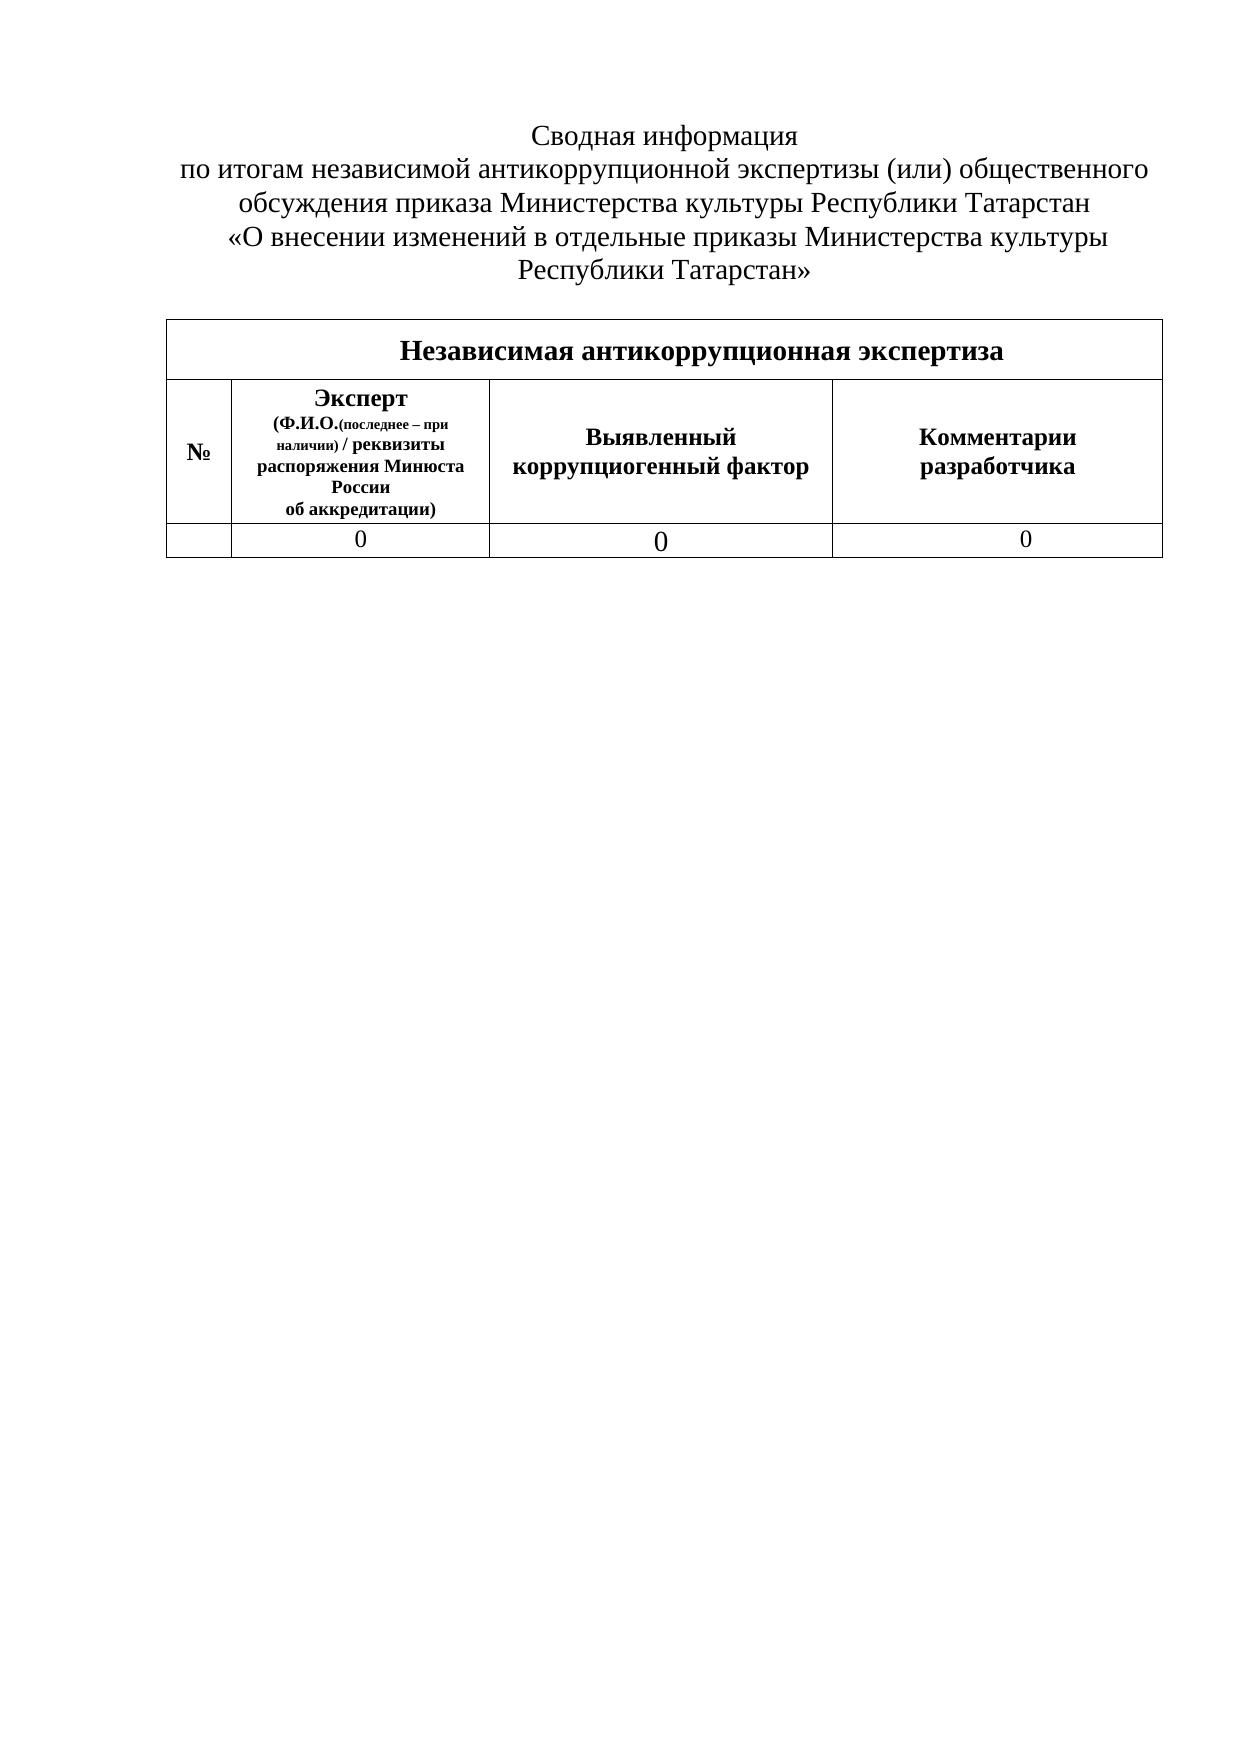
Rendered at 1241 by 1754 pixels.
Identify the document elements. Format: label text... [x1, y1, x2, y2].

table_cell Эксперт (Ф.И.О.(последнее – при наличии) / реквизиты распоряжения Минюста России об аккредитации) [232, 380, 489, 523]
text Сводная информация [177, 118, 1152, 152]
text «О внесении изменений в отдельные приказы Министерства культуры Республики Татарстан» [177, 219, 1152, 286]
table_cell 0 [833, 524, 1162, 557]
table_cell Выявленный коррупциогенный фактор [490, 380, 832, 523]
table_cell Комментарии разработчика [833, 380, 1162, 523]
text по итогам независимой антикоррупционной экспертизы (или) общественного обсуждения приказа Министерства культуры Республики Татарстан [177, 152, 1152, 219]
table_cell [167, 524, 231, 557]
table_header Независимая антикоррупционная экспертиза [167, 320, 1162, 379]
table_cell 0 [232, 524, 489, 557]
table_cell № [167, 380, 231, 523]
table_cell 0 [490, 524, 832, 557]
